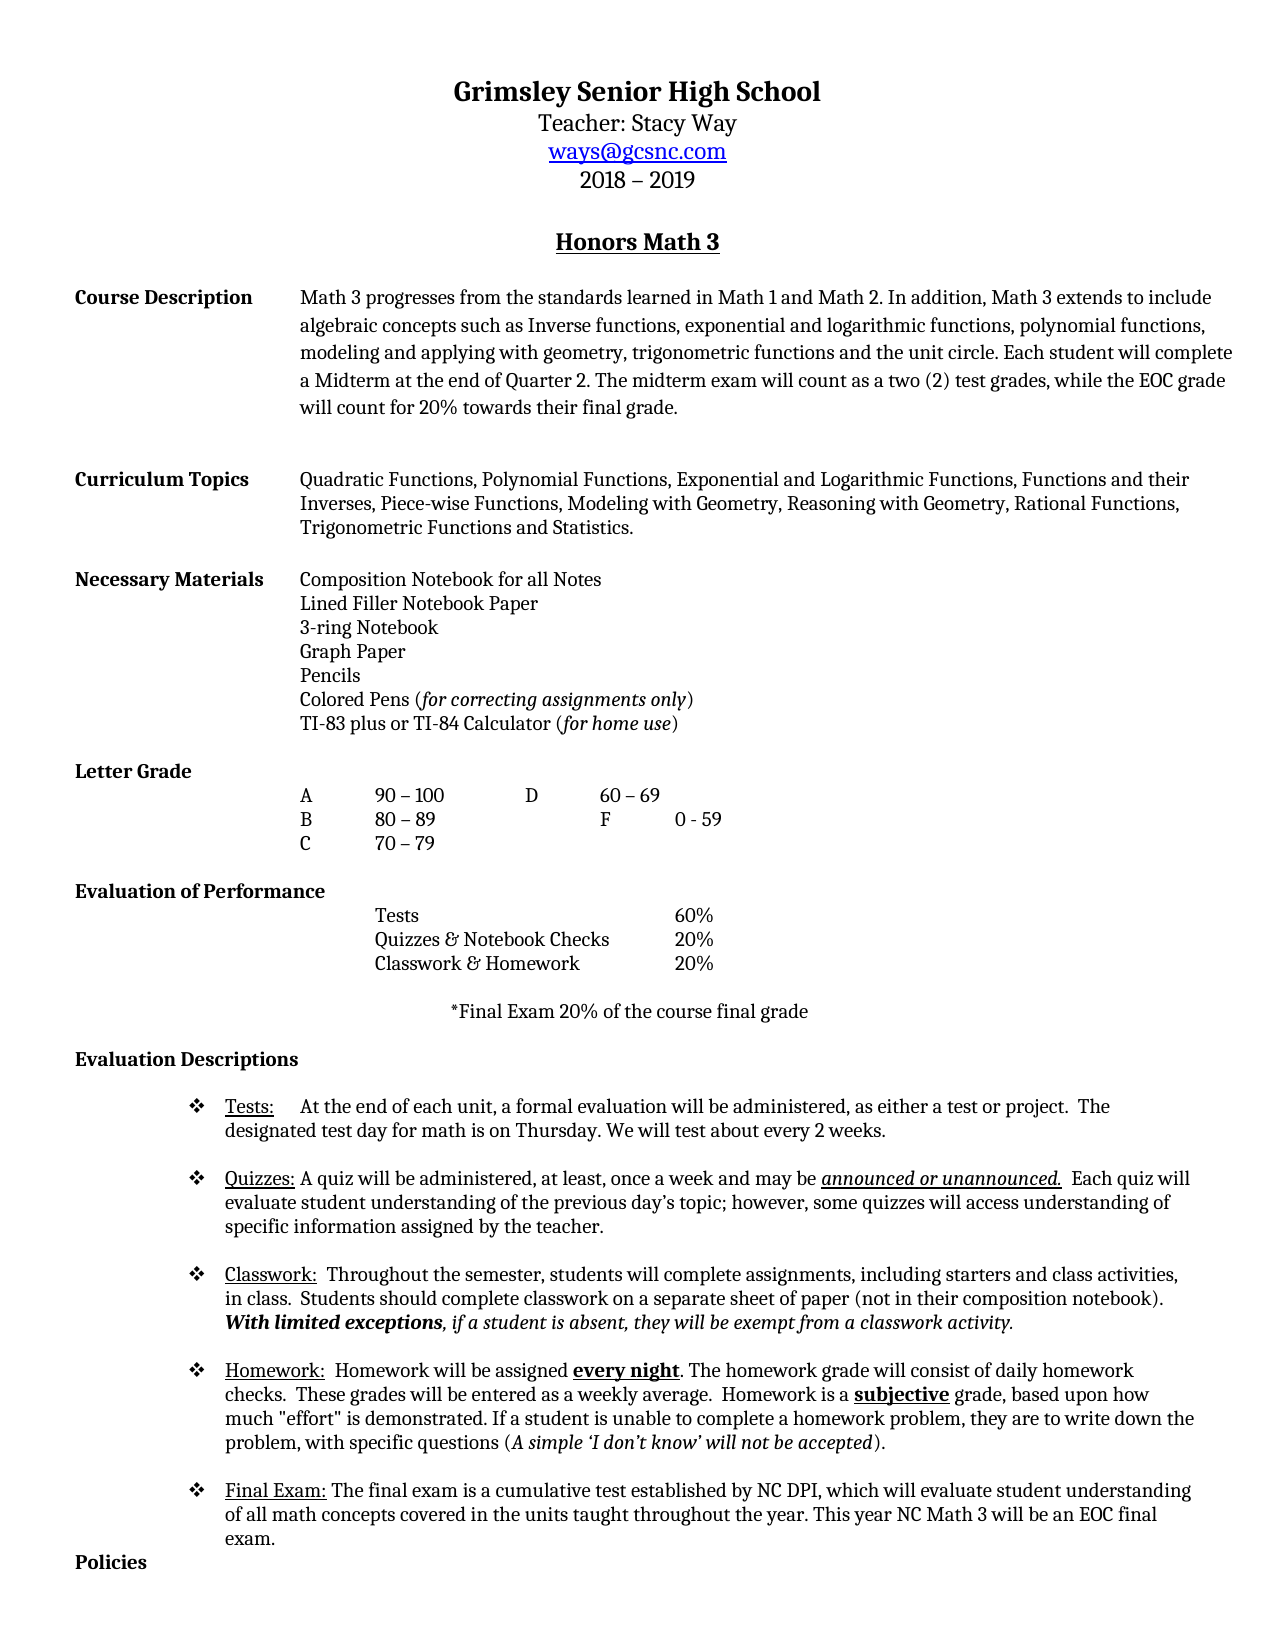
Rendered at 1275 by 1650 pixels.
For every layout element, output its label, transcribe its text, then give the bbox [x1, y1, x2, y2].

list Tests: At the end of each unit, a formal evaluation will be administered, as either a test or project. The designated test day for math is on Thursday. We will test about every 2 weeks. [187, 1095, 1200, 1143]
text Teacher: Stacy Way [75, 108, 1200, 137]
text TI-83 plus or TI-84 Calculator (for home use) [225, 712, 1200, 736]
text Colored Pens (for correcting assignments only) [225, 688, 1200, 712]
text 3-ring Notebook [225, 616, 1200, 640]
list Quizzes: A quiz will be administered, at least, once a week and may be announced or unannounced. Each quiz will evaluate student understanding of the previous day’s topic; however, some quizzes will access understanding of specific information assigned by the teacher. [187, 1167, 1200, 1239]
list Final Exam: The final exam is a cumulative test established by NC DPI, which will evaluate student understanding of all math concepts covered in the units taught throughout the year. This year NC Math 3 will be an EOC final exam. [187, 1478, 1200, 1550]
text Grimsley Senior High School [75, 75, 1200, 108]
text A 90 – 100 D 60 – 69 [300, 784, 1200, 808]
text B 80 – 89 F 0 - 59 [150, 808, 1200, 832]
text Curriculum Topics Quadratic Functions, Polynomial Functions, Exponential and Logarithmic Functions, Functions and their Inverses, Piece-wise Functions, Modeling with Geometry, Reasoning with Geometry, Rational Functions, Trigonometric Functions and Statistics. [75, 468, 1200, 540]
text *Final Exam 20% of the course final grade [150, 999, 1200, 1023]
text Letter Grade [75, 760, 1200, 784]
text Evaluation Descriptions [75, 1047, 1200, 1071]
text 2018 – 2019 [75, 166, 1200, 195]
text Tests 60% [300, 903, 1200, 927]
text ways@gcsnc.com [75, 137, 1200, 166]
text Lined Filler Notebook Paper [225, 592, 1200, 616]
text C 70 – 79 [150, 832, 1200, 856]
text Classwork & Homework 20% [150, 951, 1200, 975]
text Policies [75, 1550, 1200, 1574]
text Honors Math 3 [75, 228, 1200, 257]
list Classwork: Throughout the semester, students will complete assignments, including starters and class activities, in class. Students should complete classwork on a separate sheet of paper (not in their composition notebook). With limited exceptions, if a student is absent, they will be exempt from a classwork activity. [187, 1263, 1200, 1335]
text Pencils [300, 664, 1200, 688]
text Quizzes & Notebook Checks 20% [150, 927, 1200, 951]
text Evaluation of Performance [75, 879, 1200, 903]
text Course Description Math 3 progresses from the standards learned in Math 1 and Math 2. In addition, Math 3 extends to include algebraic concepts such as Inverse functions, exponential and logarithmic functions, polynomial functions, modeling and applying with geometry, trigonometric functions and the unit circle. Each student will complete a Midterm at the end of Quarter 2. The midterm exam will count as a two (2) test grades, while the EOC grade will count for 20% towards their final grade. [75, 286, 1237, 420]
text Graph Paper [225, 640, 1200, 664]
list Homework: Homework will be assigned every night. The homework grade will consist of daily homework checks. These grades will be entered as a weekly average. Homework is a subjective grade, based upon how much "effort" is demonstrated. If a student is unable to complete a homework problem, they are to write down the problem, with specific questions (A simple ‘I don’t know’ will not be accepted). [187, 1359, 1200, 1454]
text Necessary Materials Composition Notebook for all Notes [75, 568, 1200, 592]
